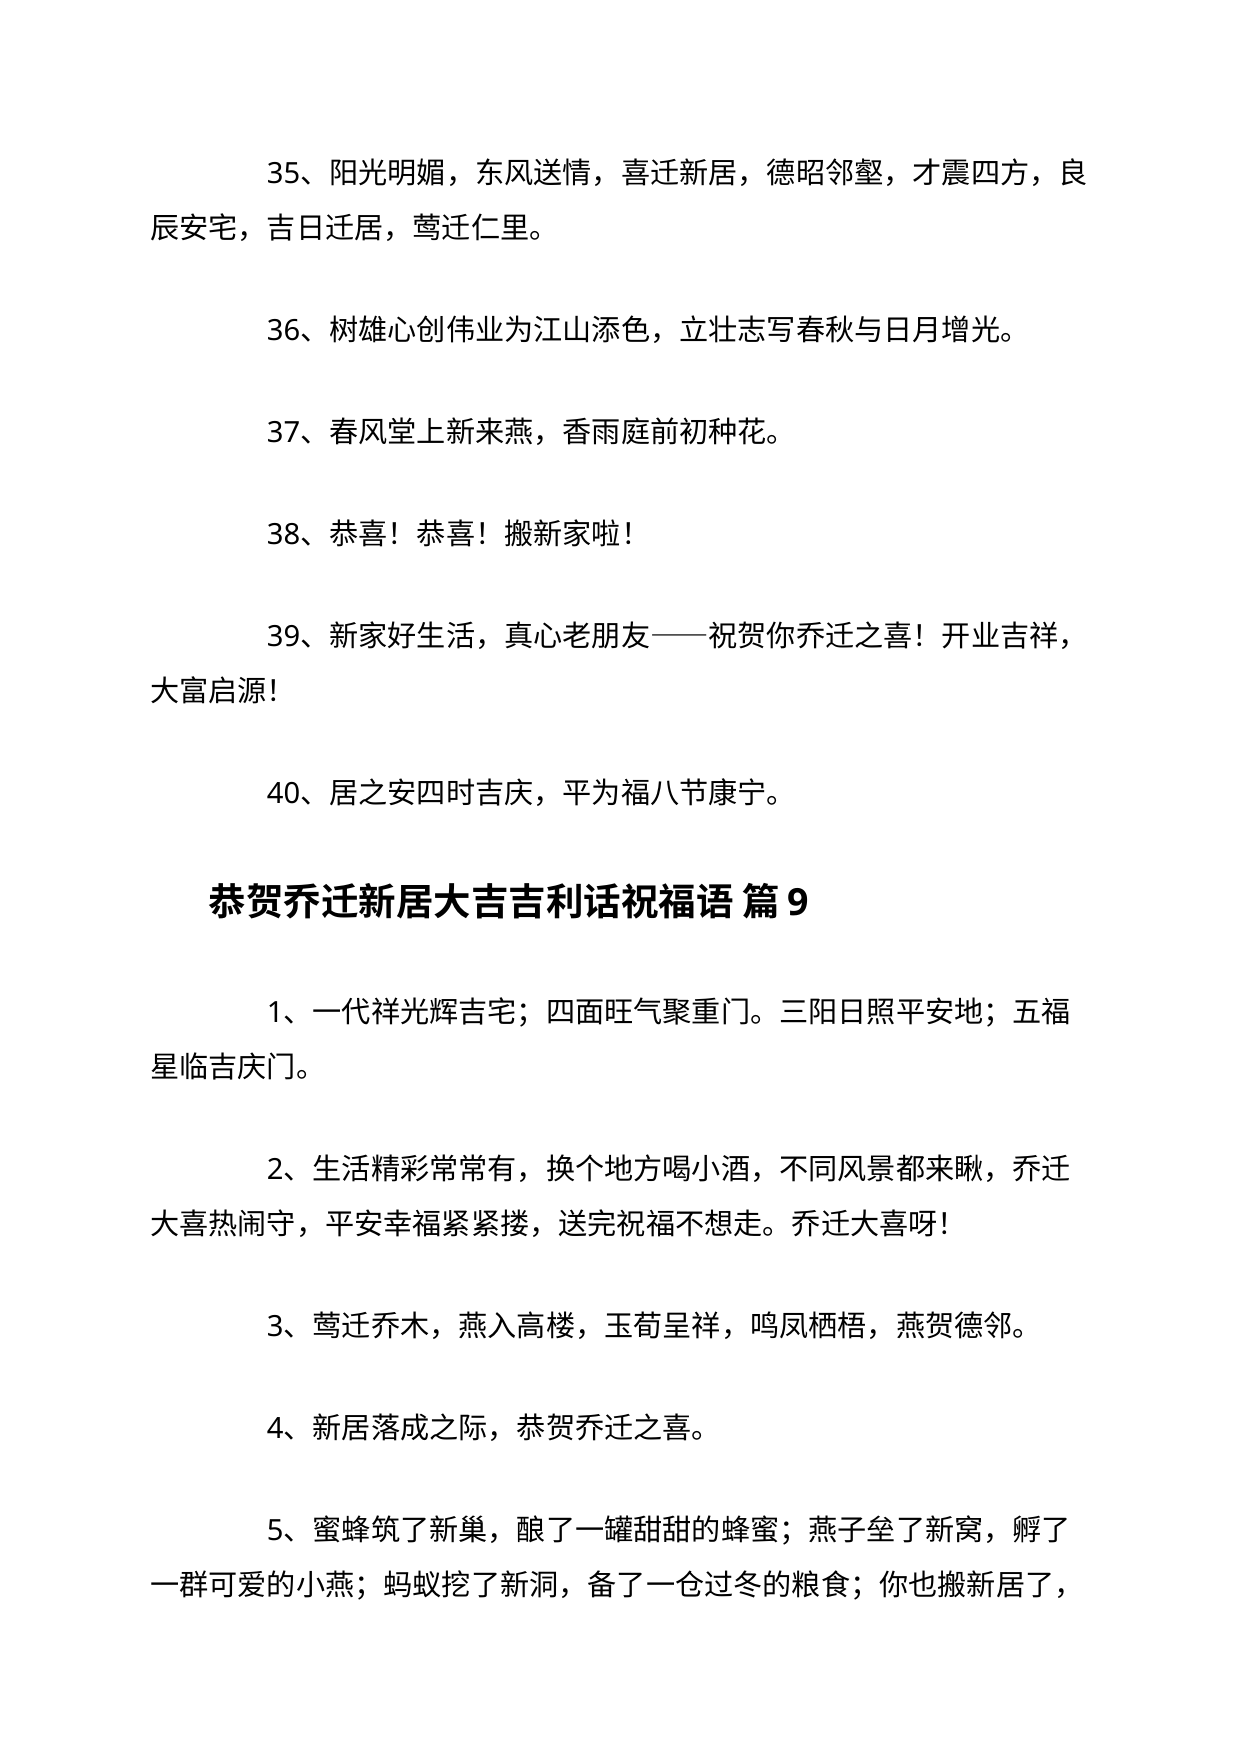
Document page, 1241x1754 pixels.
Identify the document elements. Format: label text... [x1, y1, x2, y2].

text 1、一代祥光辉吉宅；四面旺气聚重门。三阳日照平安地；五福星临吉庆门。 [150, 989, 1090, 1086]
text 40、居之安四时吉庆，平为福八节康宁。 [150, 769, 1090, 812]
text 36、树雄心创伟业为江山添色，立壮志写春秋与日月增光。 [150, 307, 1090, 349]
text 39、新家好生活，真心老朋友——祝贺你乔迁之喜！开业吉祥，大富启源！ [150, 613, 1090, 710]
text 37、春风堂上新来燕，香雨庭前初种花。 [150, 409, 1090, 451]
text 38、恭喜！恭喜！搬新家啦！ [150, 511, 1090, 553]
text 4、新居落成之际，恭贺乔迁之喜。 [150, 1404, 1090, 1447]
text 35、阳光明媚，东风送情，喜迁新居，德昭邻壑，才震四方，良辰安宅，吉日迁居，莺迁仁里。 [150, 150, 1090, 247]
text 恭贺乔迁新居大吉吉利话祝福语 篇9 [150, 871, 1090, 926]
text 3、莺迁乔木，燕入高楼，玉荀呈祥，鸣凤栖梧，燕贺德邻。 [150, 1303, 1090, 1345]
text 2、生活精彩常常有，换个地方喝小酒，不同风景都来瞅，乔迁大喜热闹守，平安幸福紧紧搂，送完祝福不想走。乔迁大喜呀！ [150, 1146, 1090, 1243]
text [150, 1507, 1090, 1604]
